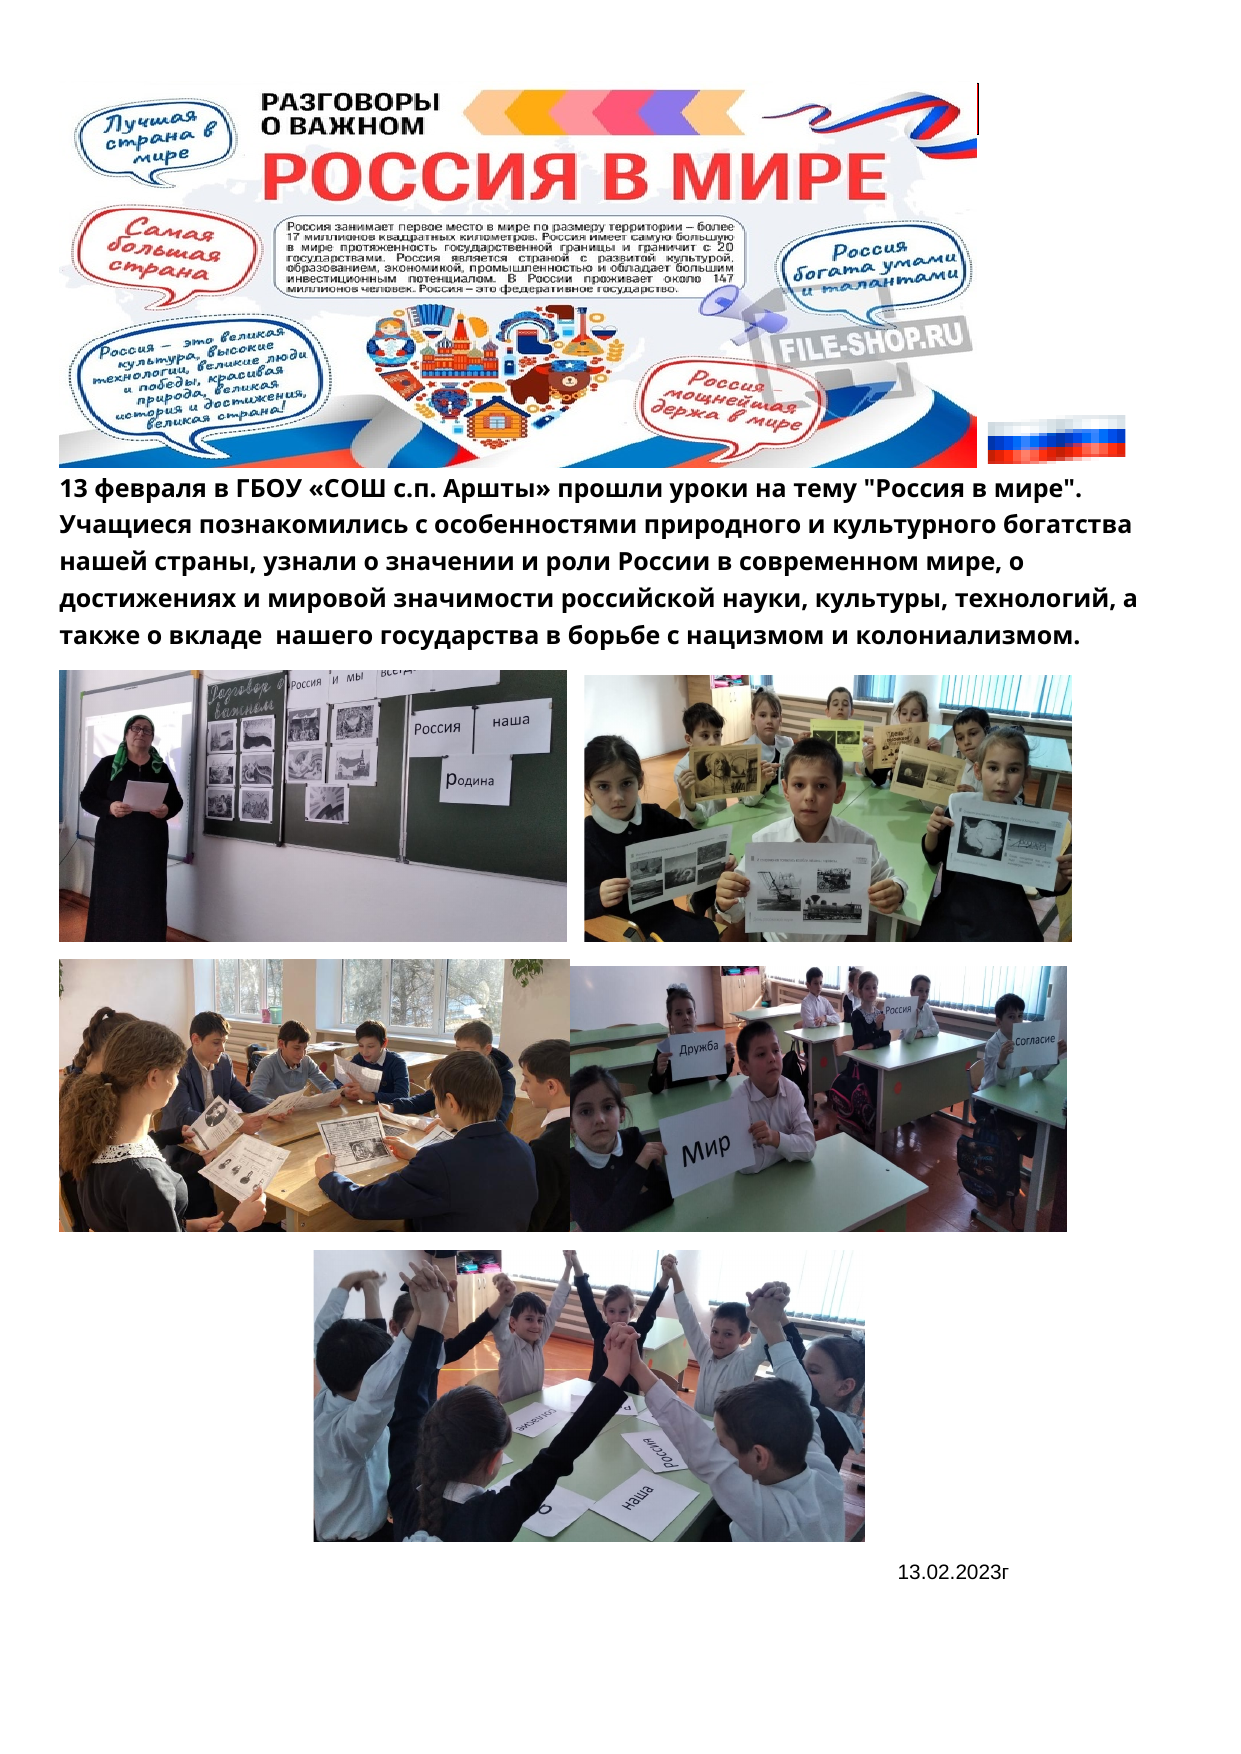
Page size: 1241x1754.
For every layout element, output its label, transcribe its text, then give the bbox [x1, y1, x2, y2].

picture [584, 675, 1072, 942]
picture [59, 959, 1067, 1232]
picture [313, 1250, 865, 1542]
picture [59, 670, 567, 942]
text 13.02.2023г [59, 1560, 1152, 1584]
picture [59, 81, 977, 468]
picture [987, 412, 1126, 468]
